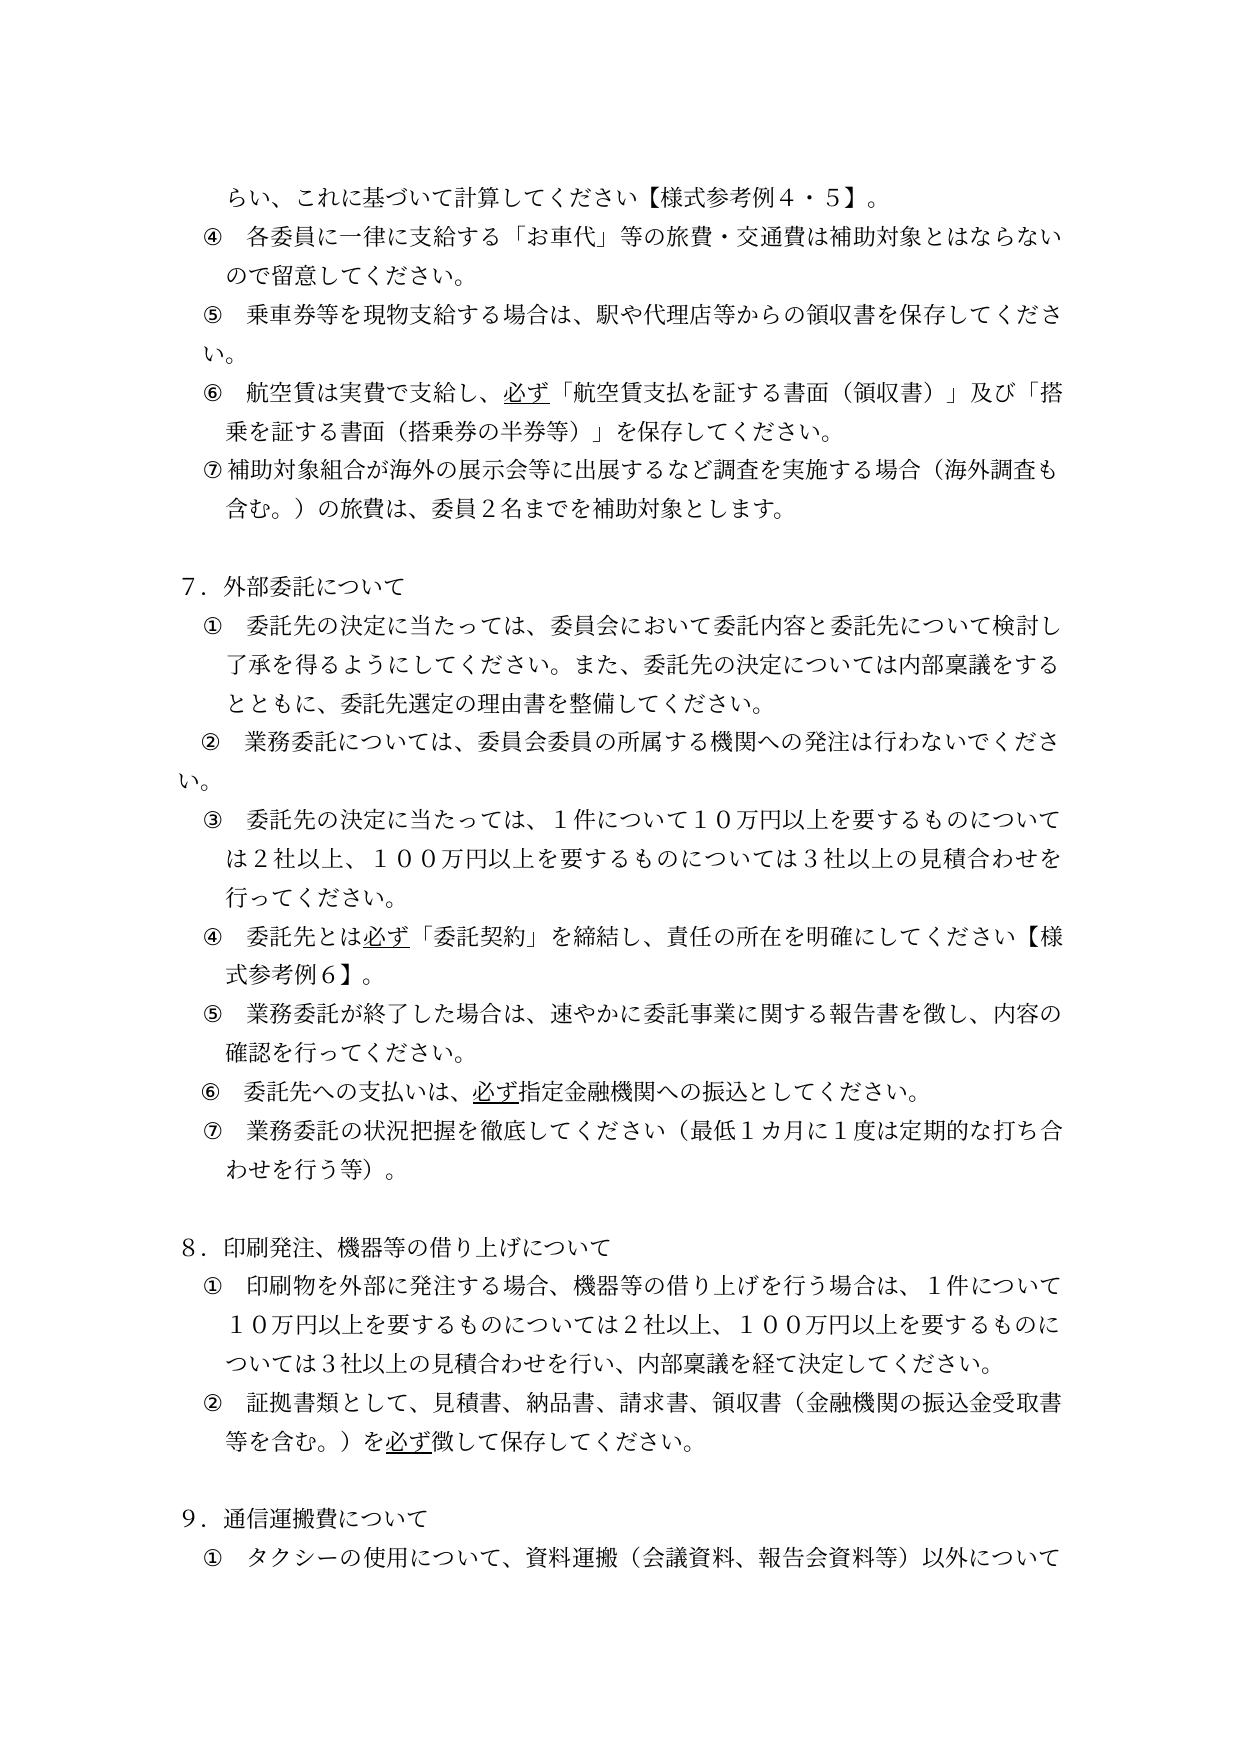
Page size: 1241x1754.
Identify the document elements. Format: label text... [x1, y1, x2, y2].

text ④ 委託先とは必ず「委託契約」を締結し、責任の所在を明確にしてください【様式参考例６】。 [202, 916, 1063, 993]
text ７．外部委託について [177, 566, 1063, 605]
text ⑦ 業務委託の状況把握を徹底してください（最低１カ月に１度は定期的な打ち合わせを行う等）。 [202, 1110, 1063, 1188]
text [202, 1537, 1063, 1576]
text ⑤ 乗車券等を現物支給する場合は、駅や代理店等からの領収書を保存してください。 [202, 294, 1063, 372]
text ④ 各委員に一律に支給する「お車代」等の旅費・交通費は補助対象とはならないので留意してください。 [202, 216, 1063, 294]
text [202, 178, 1063, 216]
text ⑦補助対象組合が海外の展示会等に出展するなど調査を実施する場合（海外調査も含む。）の旅費は、委員２名までを補助対象とします。 [202, 449, 1063, 527]
text ⑥ 委託先への支払いは、必ず指定金融機関への振込としてください。 [177, 1071, 1063, 1110]
text ８．印刷発注、機器等の借り上げについて [177, 1227, 1063, 1266]
text ② 証拠書類として、見積書、納品書、請求書、領収書（金融機関の振込金受取書等を含む。）を必ず徴して保存してください。 [202, 1382, 1063, 1460]
text ① 委託先の決定に当たっては、委員会において委託内容と委託先について検討し了承を得るようにしてください。また、委託先の決定については内部稟議をするとともに、委託先選定の理由書を整備してください。 [202, 605, 1063, 722]
text ② 業務委託については、委員会委員の所属する機関への発注は行わないでください。 [177, 722, 1063, 799]
text ① 印刷物を外部に発注する場合、機器等の借り上げを行う場合は、１件について１０万円以上を要するものについては２社以上、１００万円以上を要するものについては３社以上の見積合わせを行い、内部稟議を経て決定してください。 [202, 1266, 1063, 1382]
text ③ 委託先の決定に当たっては、１件について１０万円以上を要するものについては２社以上、１００万円以上を要するものについては３社以上の見積合わせを行ってください。 [202, 799, 1063, 916]
text ⑥ 航空賃は実費で支給し、必ず「航空賃支払を証する書面（領収書）」及び「搭乗を証する書面（搭乗券の半券等）」を保存してください。 [202, 372, 1063, 449]
text ⑤ 業務委託が終了した場合は、速やかに委託事業に関する報告書を徴し、内容の確認を行ってください。 [202, 993, 1063, 1071]
text ９．通信運搬費について [177, 1499, 1063, 1537]
